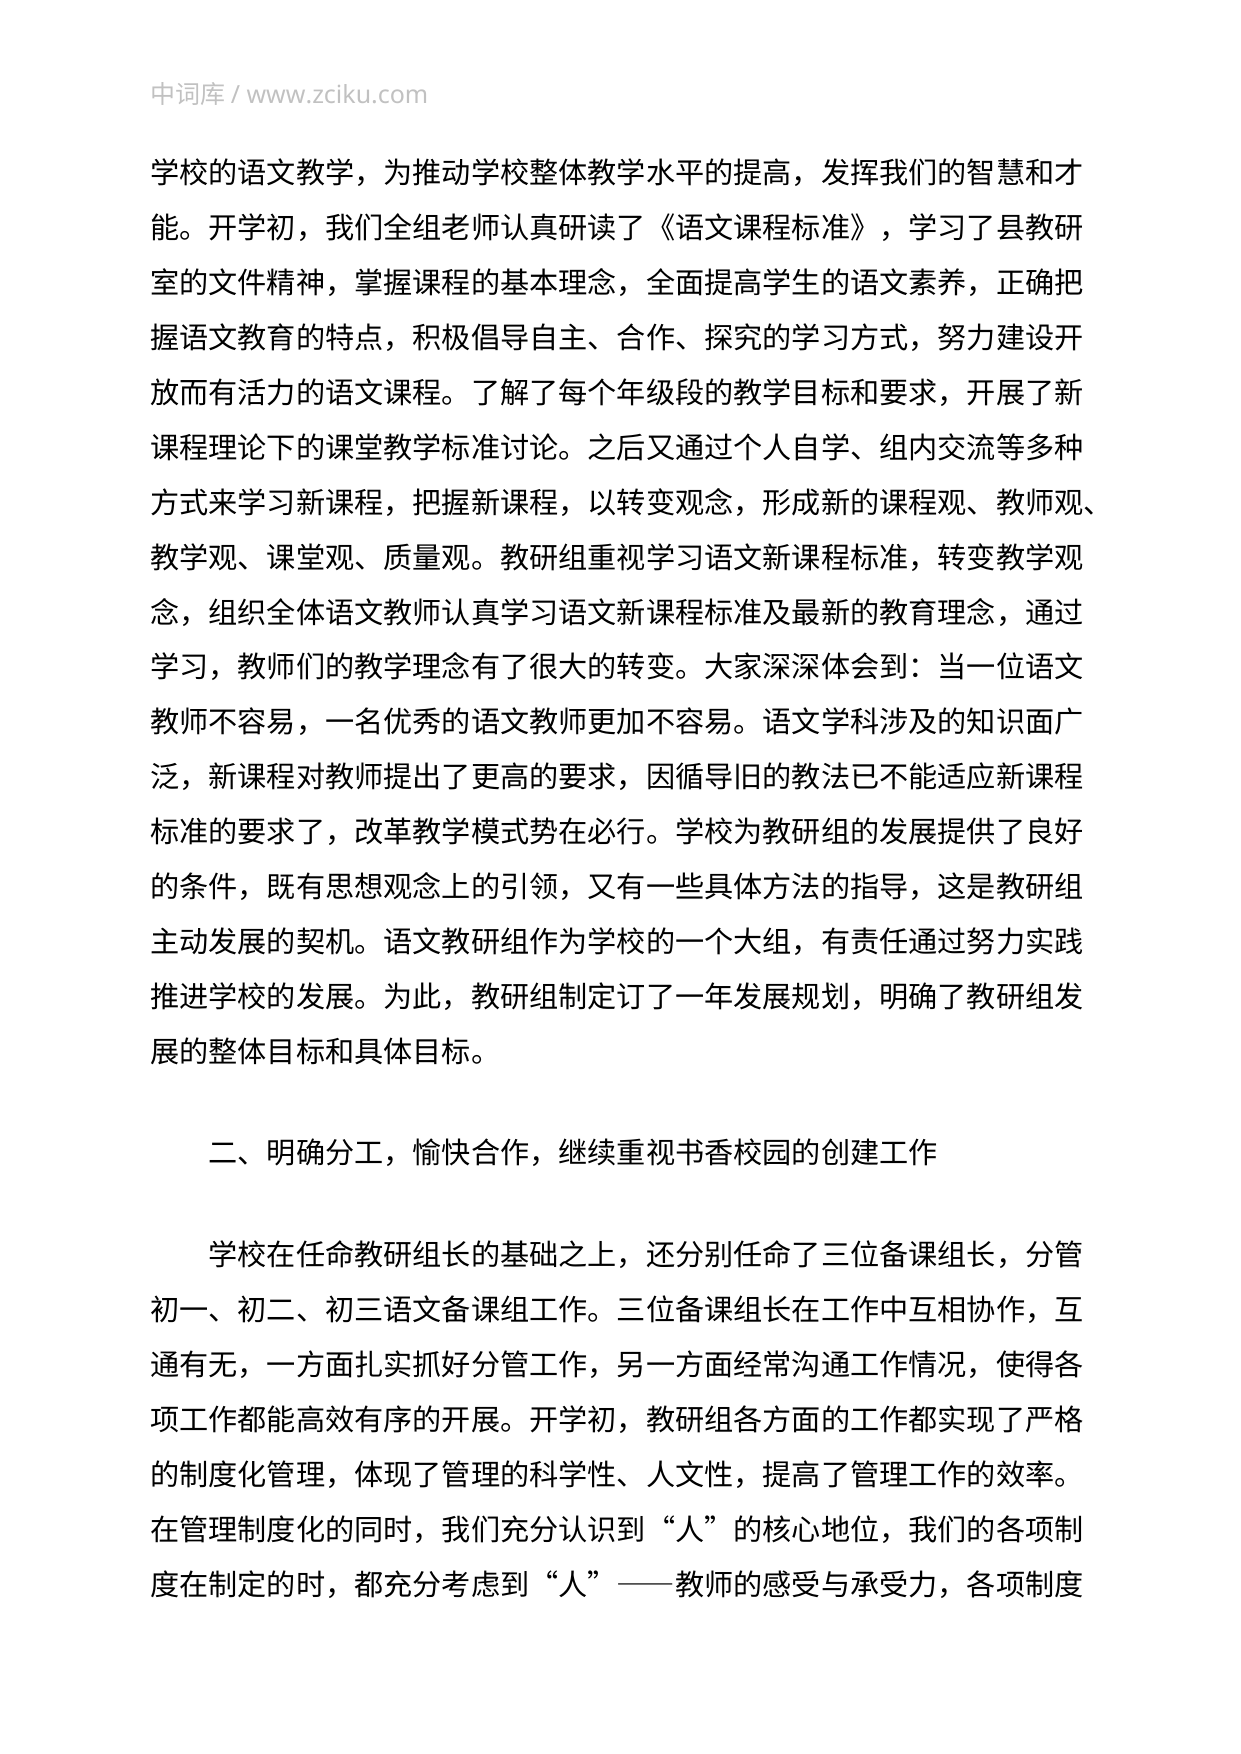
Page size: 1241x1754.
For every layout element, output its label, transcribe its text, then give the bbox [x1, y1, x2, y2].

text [150, 1232, 1090, 1603]
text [150, 150, 1090, 1071]
text 二、明确分工，愉快合作，继续重视书香校园的创建工作 [150, 1130, 1090, 1172]
